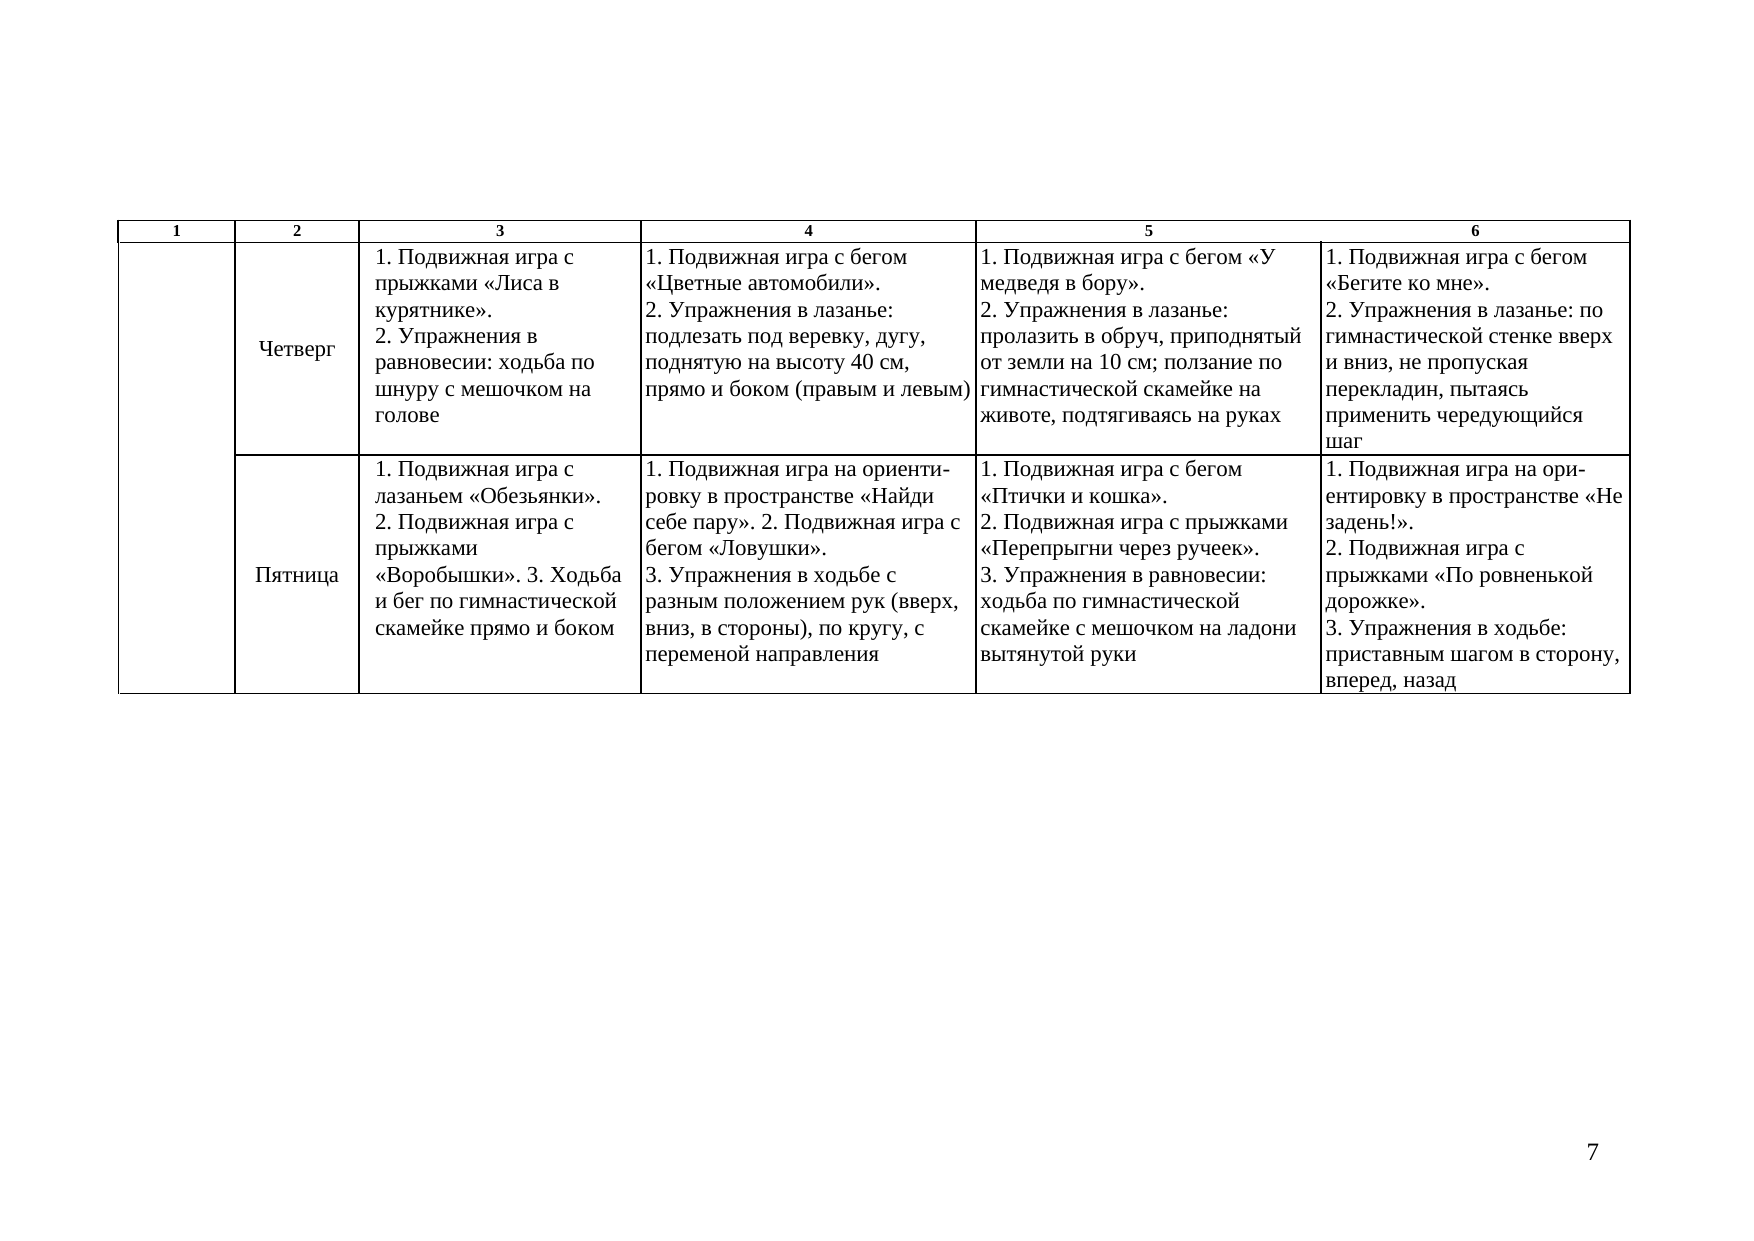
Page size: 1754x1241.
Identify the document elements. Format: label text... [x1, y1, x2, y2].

table_header 1 [119, 221, 234, 241]
table_header 5 [977, 221, 1321, 241]
table_cell 1. Подвижная игра с прыжками «Лиса в курятнике». 2. Упражнения в равновесии: ходьба по шнуру с мешочком на голове [360, 243, 640, 454]
table_cell 1. Подвижная игра с лазаньем «Обезьянки». 2. Подвижная игра с прыжками «Воробышки». 3. Ходьба и бег по гимнастической скамейке прямо и боком [360, 456, 640, 693]
table_cell 1. Подвижная игра на ориентировку в пространстве «Найди себе пару». 2. Подвижная игра с бегом «Ловушки». 3. Упражнения в ходьбе с разным положением рук (вверх, вниз, в стороны), по кругу, с переменой направления [642, 456, 975, 693]
table_cell 1. Подвижная игра с бегом «Птички и кошка». 2. Подвижная игра с прыжками «Перепрыгни через ручеек». 3. Упражнения в равновесии: ходьба по гимнастической скамейке с мешочком на ладони вытянутой руки [977, 456, 1320, 693]
table_header 2 [236, 221, 358, 241]
table_cell Четверг [236, 243, 358, 454]
table_header 3 [360, 221, 640, 241]
table_cell 1. Подвижная игра с бегом «Цветные автомобили». 2. Упражнения в лазанье: подлезать под веревку, дугу, поднятую на высоту 40 см, прямо и боком (правым и левым) [642, 243, 975, 454]
table_cell 1. Подвижная игра с бегом «У медведя в бору». 2. Упражнения в лазанье: пролазить в обруч, приподнятый от земли на 10 см; ползание по гимнастической скамейке на животе, подтягиваясь на руках [977, 243, 1320, 454]
table_cell Пятница [236, 456, 358, 693]
table_header 6 [1321, 221, 1629, 241]
table_header 4 [642, 221, 975, 241]
